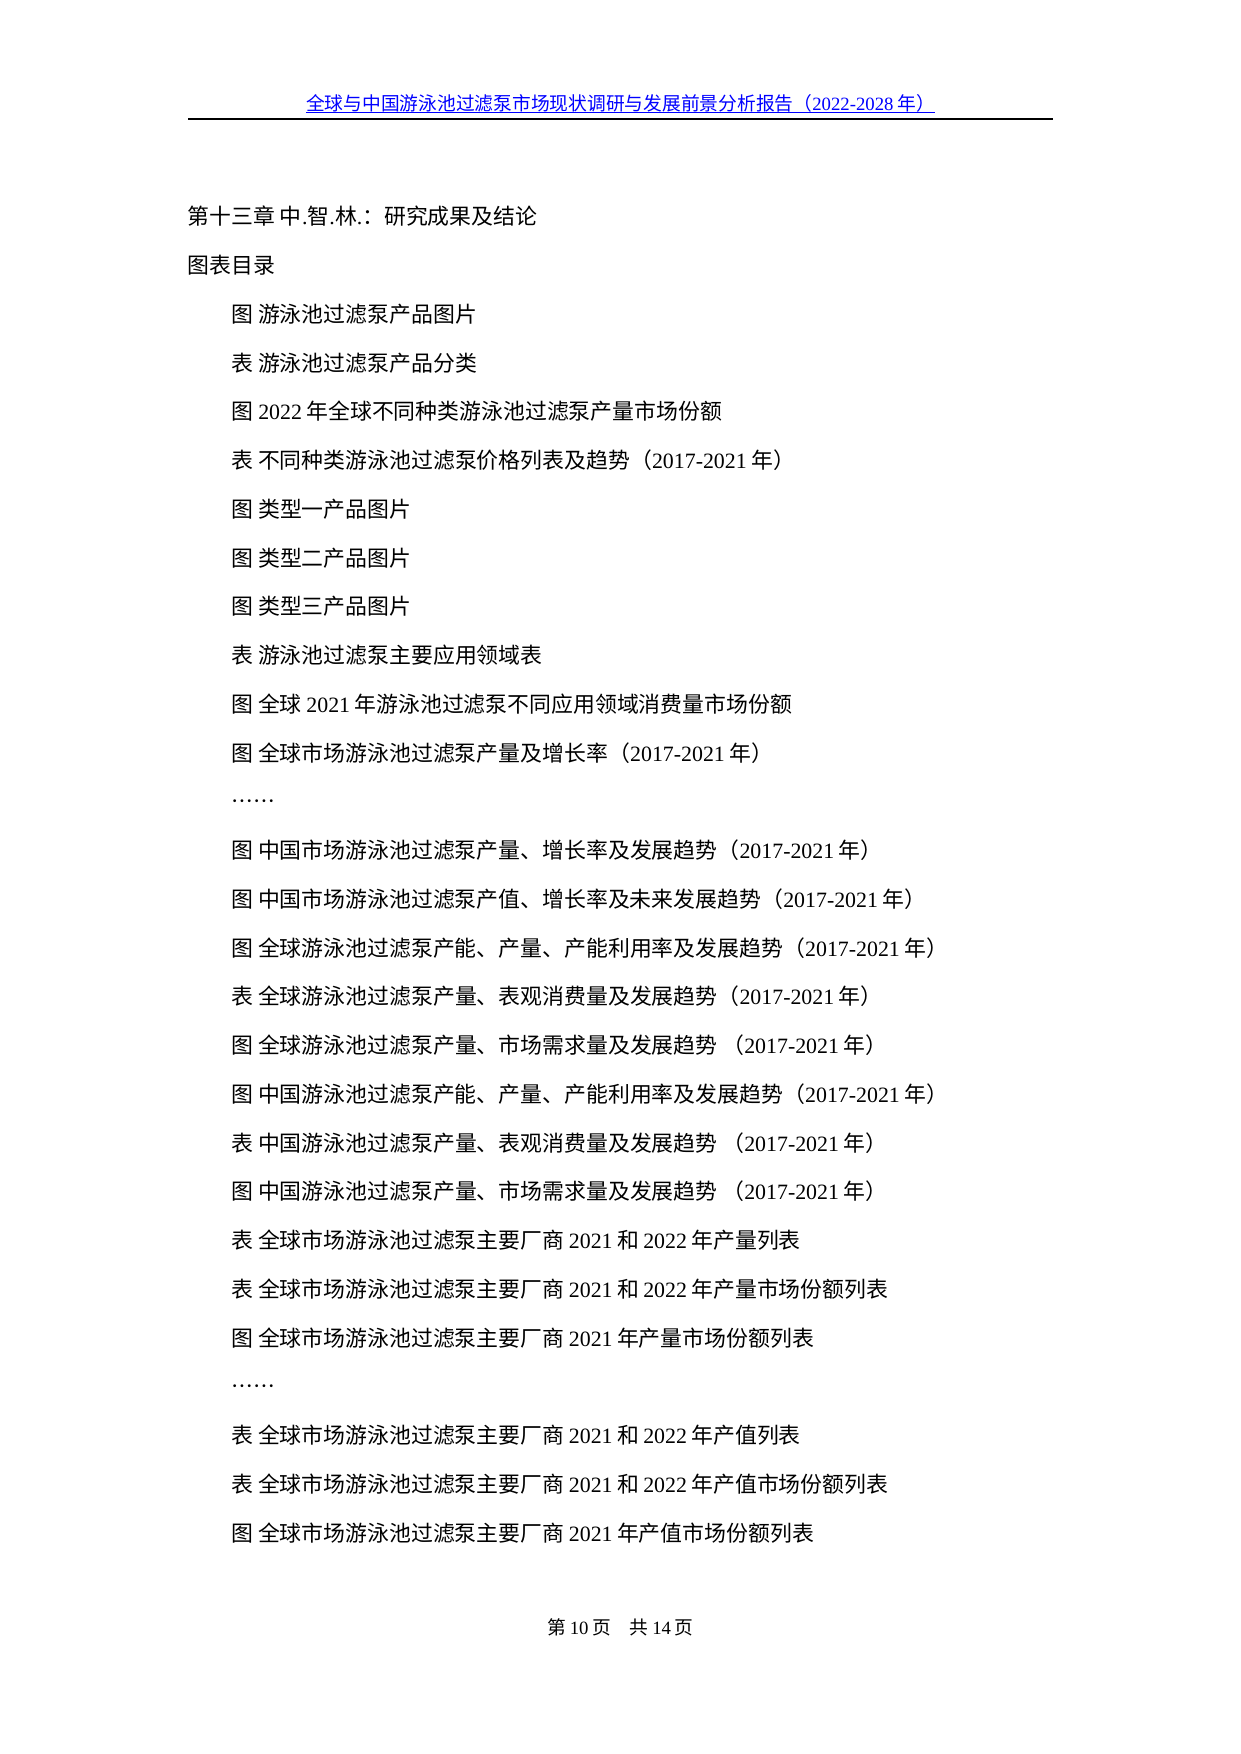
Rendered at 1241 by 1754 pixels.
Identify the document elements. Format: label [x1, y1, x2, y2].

text [187, 150, 1053, 1548]
